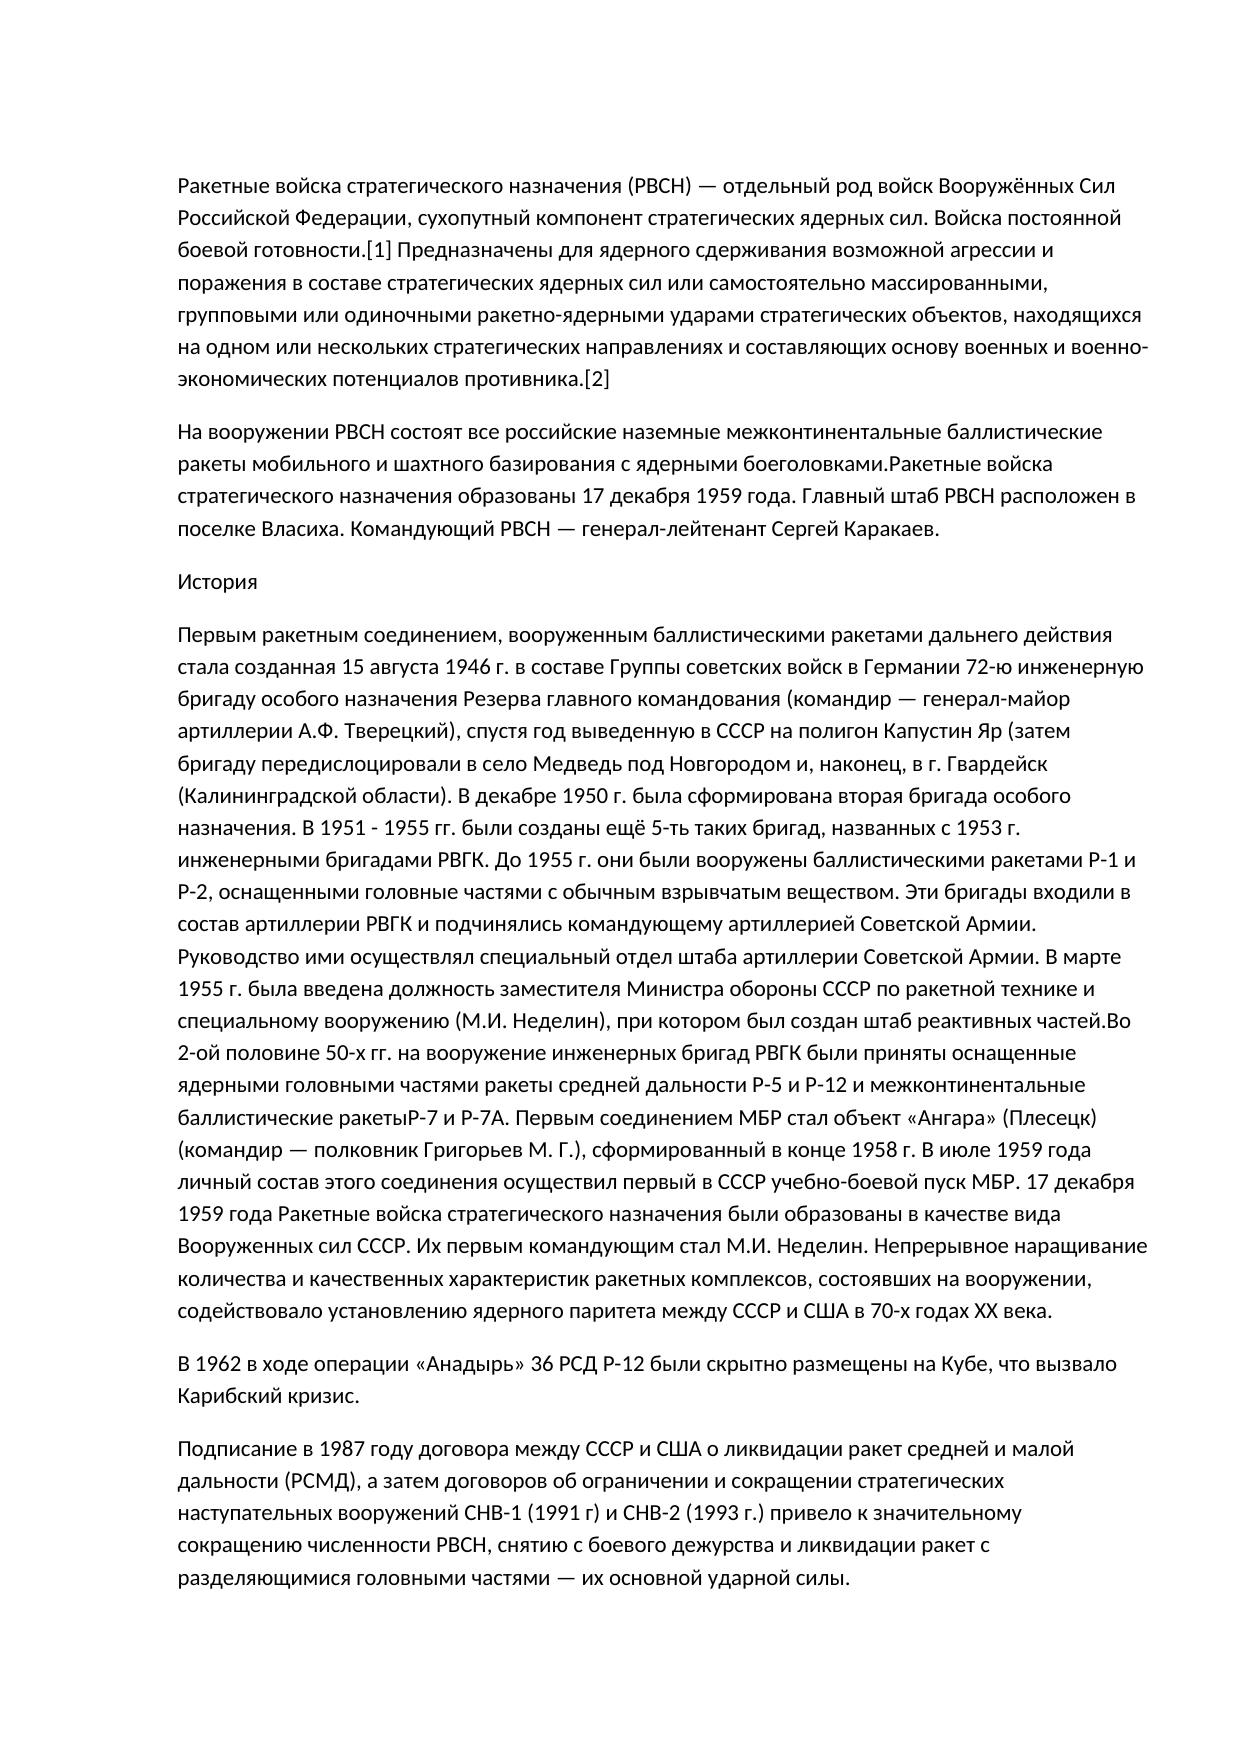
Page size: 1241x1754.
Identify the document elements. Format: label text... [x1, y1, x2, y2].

text В 1962 в ходе операции «Анадырь» 36 РСД Р-12 были скрытно размещены на Кубе, что вызвало Карибский кризис. [177, 1349, 1152, 1409]
text Ракетные войска стратегического назначения (РВСН) — отдельный род войск Вооружённых Сил Российской Федерации, сухопутный компонент стратегических ядерных сил. Войска постоянной боевой готовности.[1] Предназначены для ядерного сдерживания возможной агрессии и поражения в составе стратегических ядерных сил или самостоятельно массированными, групповыми или одиночными ракетно-ядерными ударами стратегических объектов, находящихся на одном или нескольких стратегических направлениях и составляющих основу военных и военно-экономических потенциалов противника.[2] [177, 171, 1152, 392]
text История [177, 567, 1152, 595]
text Подписание в 1987 году договора между СССР и США о ликвидации ракет средней и малой дальности (РСМД), а затем договоров об ограничении и сокращении стратегических наступательных вооружений СНВ-1 (1991 г) и СНВ-2 (1993 г.) привело к значительному сокращению численности РВСН, снятию с боевого дежурства и ликвидации ракет с разделяющимися головными частями — их основной ударной силы. [177, 1434, 1152, 1591]
text Первым ракетным соединением, вооруженным баллистическими ракетами дальнего действия стала созданная 15 августа 1946 г. в составе Группы советских войск в Германии 72-ю инженерную бригаду особого назначения Резерва главного командования (командир — генерал-майор артиллерии А.Ф. Тверецкий), спустя год выведенную в СССР на полигон Капустин Яр (затем бригаду передислоцировали в село Медведь под Новгородом и, наконец, в г. Гвардейск (Калининградской области). В декабре 1950 г. была сформирована вторая бригада особого назначения. В 1951 - 1955 гг. были созданы ещё 5-ть таких бригад, названных с 1953 г. инженерными бригадами РВГК. До 1955 г. они были вооружены баллистическими ракетами Р-1 и Р-2, оснащенными головные частями с обычным взрывчатым веществом. Эти бригады входили в состав артиллерии РВГК и подчинялись командующему артиллерией Советской Армии. Руководство ими осуществлял специальный отдел штаба артиллерии Советской Армии. В марте 1955 г. была введена должность заместителя Министра обороны СССР по ракетной технике и специальному вооружению (М.И. Неделин), при котором был создан штаб реактивных частей.Во 2-ой половине 50-х гг. на вооружение инженерных бригад РВГК были приняты оснащенные ядерными головными частями ракеты средней дальности Р-5 и Р-12 и межконтинентальные баллистические ракетыР-7 и Р-7А. Первым соединением МБР стал объект «Ангара» (Плесецк) (командир — полковник Григорьев М. Г.), сформированный в конце 1958 г. В июле 1959 года личный состав этого соединения осуществил первый в СССР учебно-боевой пуск МБР. 17 декабря 1959 года Ракетные войска стратегического назначения были образованы в качестве вида Вооруженных сил СССР. Их первым командующим стал М.И. Неделин. Непрерывное наращивание количества и качественных характеристик ракетных комплексов, состоявших на вооружении, содействовало установлению ядерного паритета между СССР и США в 70-х годах XX века. [177, 620, 1152, 1324]
text На вооружении РВСН состоят все российские наземные межконтинентальные баллистические ракеты мобильного и шахтного базирования с ядерными боеголовками.Ракетные войска стратегического назначения образованы 17 декабря 1959 года. Главный штаб РВСН расположен в поселке Власиха. Командующий РВСН — генерал-лейтенант Сергей Каракаев. [177, 417, 1152, 542]
